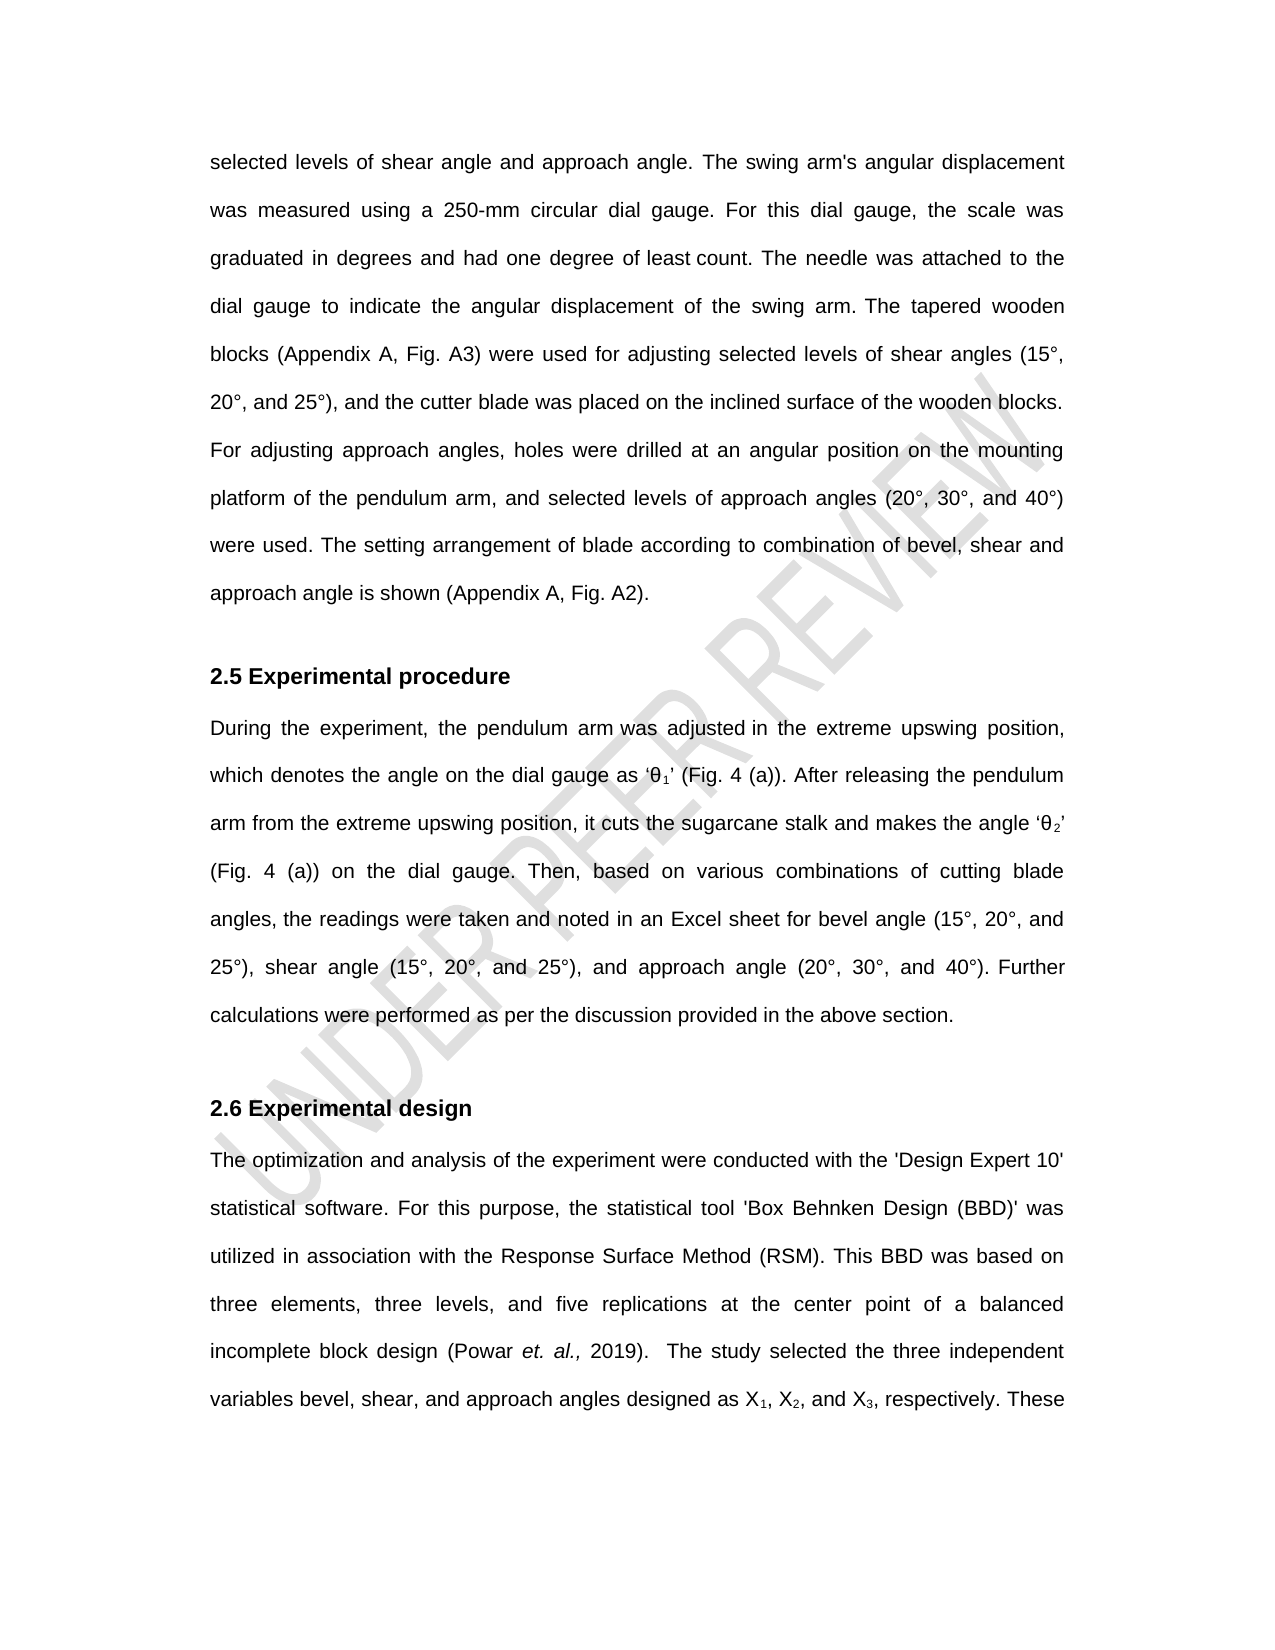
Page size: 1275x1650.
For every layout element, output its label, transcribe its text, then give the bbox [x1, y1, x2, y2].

text During the experiment, the pendulum arm was adjusted in the extreme upswing position, which denotes the angle on the dial gauge as ‘θ1’ (Fig. 4 (a)). After releasing the pendulum arm from the extreme upswing position, it cuts the sugarcane stalk and makes the angle ‘θ2’ (Fig. 4 (a)) on the dial gauge. Then, based on various combinations of cutting blade angles, the readings were taken and noted in an Excel sheet for bevel angle (15°, 20°, and 25°), shear angle (15°, 20°, and 25°), and approach angle (20°, 30°, and 40°). Further calculations were performed as per the discussion provided in the above section. [210, 715, 1065, 1027]
text 2.6 Experimental design [210, 1095, 1065, 1121]
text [210, 150, 1065, 605]
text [210, 1148, 1065, 1411]
text 2.5 Experimental procedure [210, 663, 1065, 689]
